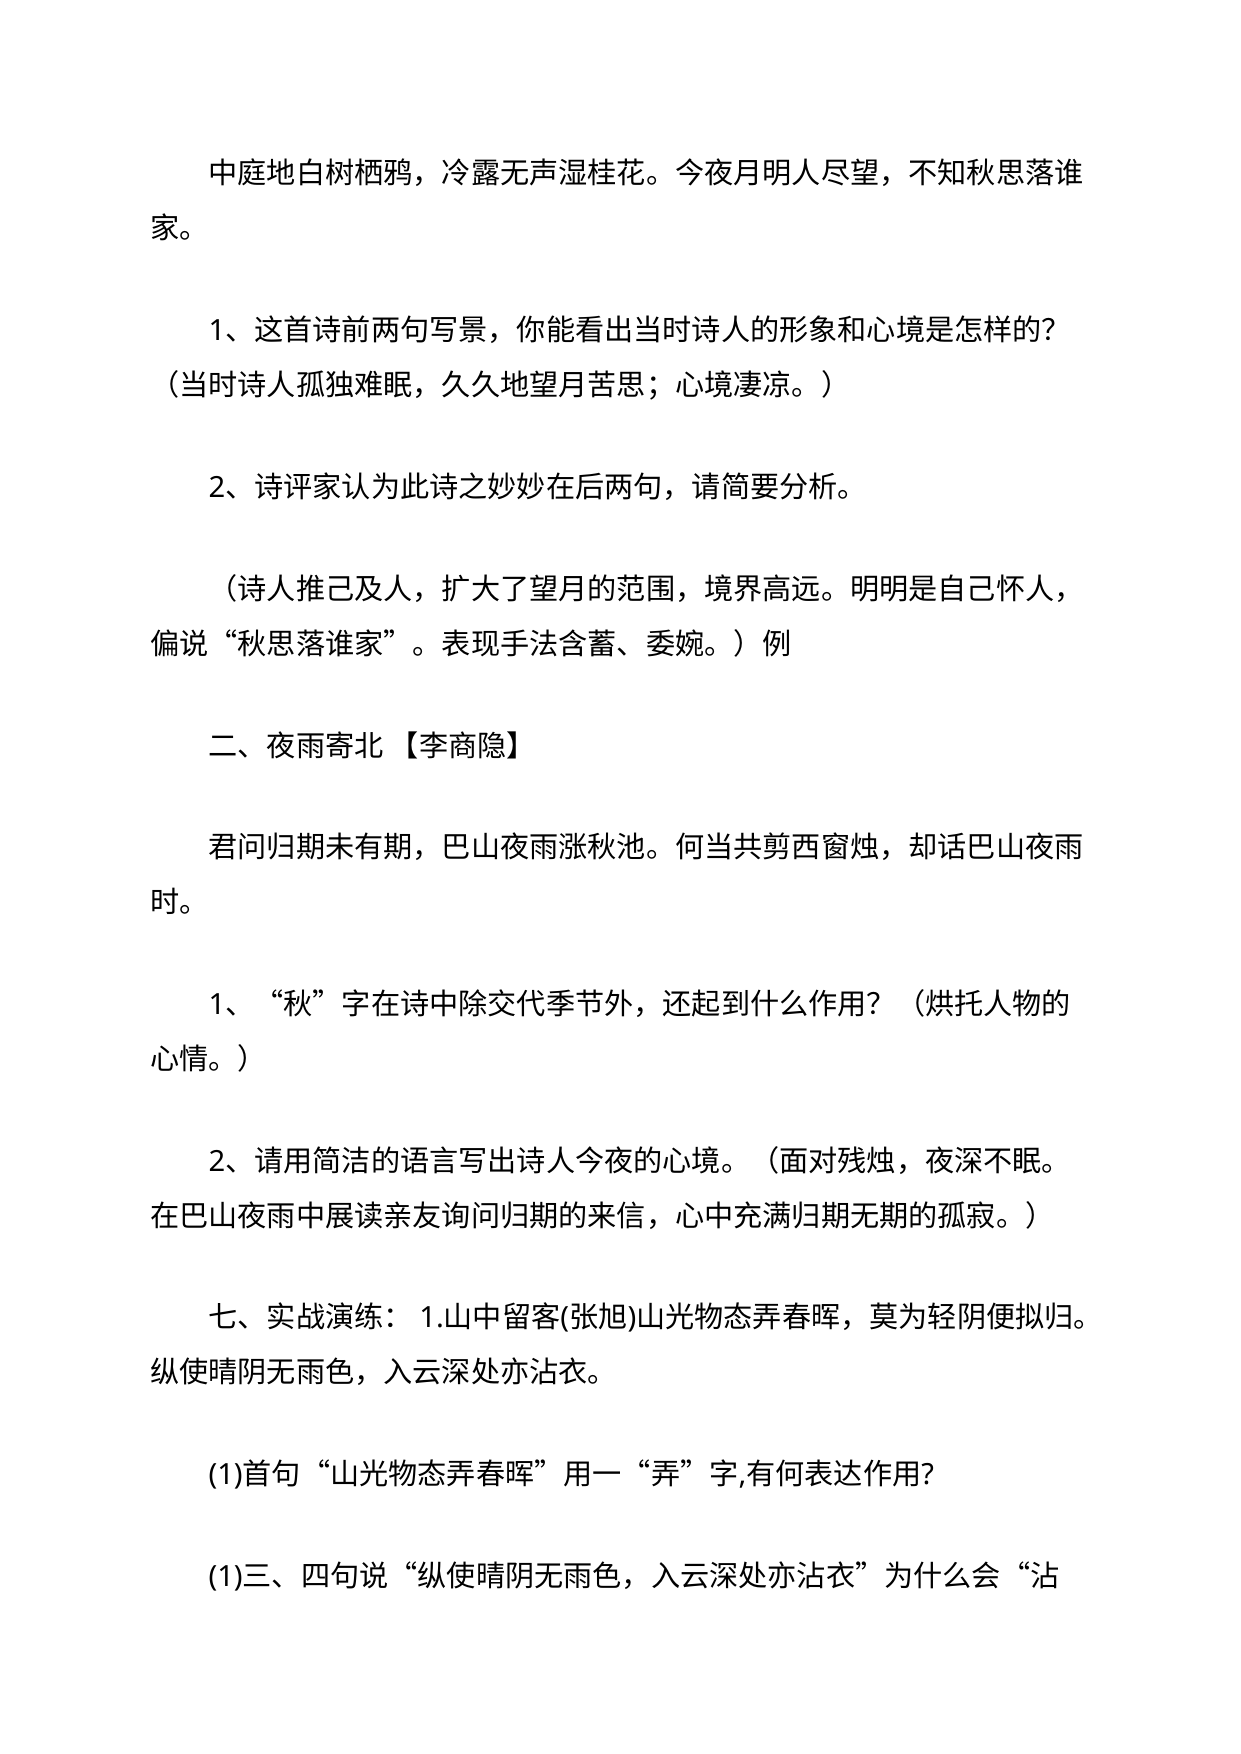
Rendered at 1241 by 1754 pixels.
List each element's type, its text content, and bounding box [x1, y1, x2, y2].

text (1)首句“山光物态弄春晖”用一“弄”字,有何表达作用? [150, 1451, 1090, 1493]
text （诗人推己及人，扩大了望月的范围，境界高远。明明是自己怀人，偏说“秋思落谁家”。表现手法含蓄、委婉。）例 [150, 565, 1090, 663]
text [150, 1553, 1090, 1595]
text 2、诗评家认为此诗之妙妙在后两句，请简要分析。 [150, 463, 1090, 506]
text 七、实战演练： 1.山中留客(张旭)山光物态弄春晖，莫为轻阴便拟归。纵使晴阴无雨色，入云深处亦沾衣。 [150, 1294, 1090, 1391]
text 君问归期未有期，巴山夜雨涨秋池。何当共剪西窗烛，却话巴山夜雨时。 [150, 824, 1090, 921]
text 2、请用简洁的语言写出诗人今夜的心境。（面对残烛，夜深不眠。在巴山夜雨中展读亲友询问归期的来信，心中充满归期无期的孤寂。） [150, 1137, 1090, 1234]
text 1、“秋”字在诗中除交代季节外，还起到什么作用？（烘托人物的心情。） [150, 981, 1090, 1078]
text 中庭地白树栖鸦，冷露无声湿桂花。今夜月明人尽望，不知秋思落谁家。 [150, 150, 1090, 247]
text 二、夜雨寄北 【李商隐】 [150, 722, 1090, 764]
text 1、这首诗前两句写景，你能看出当时诗人的形象和心境是怎样的？（当时诗人孤独难眠，久久地望月苦思；心境凄凉。） [150, 307, 1090, 404]
